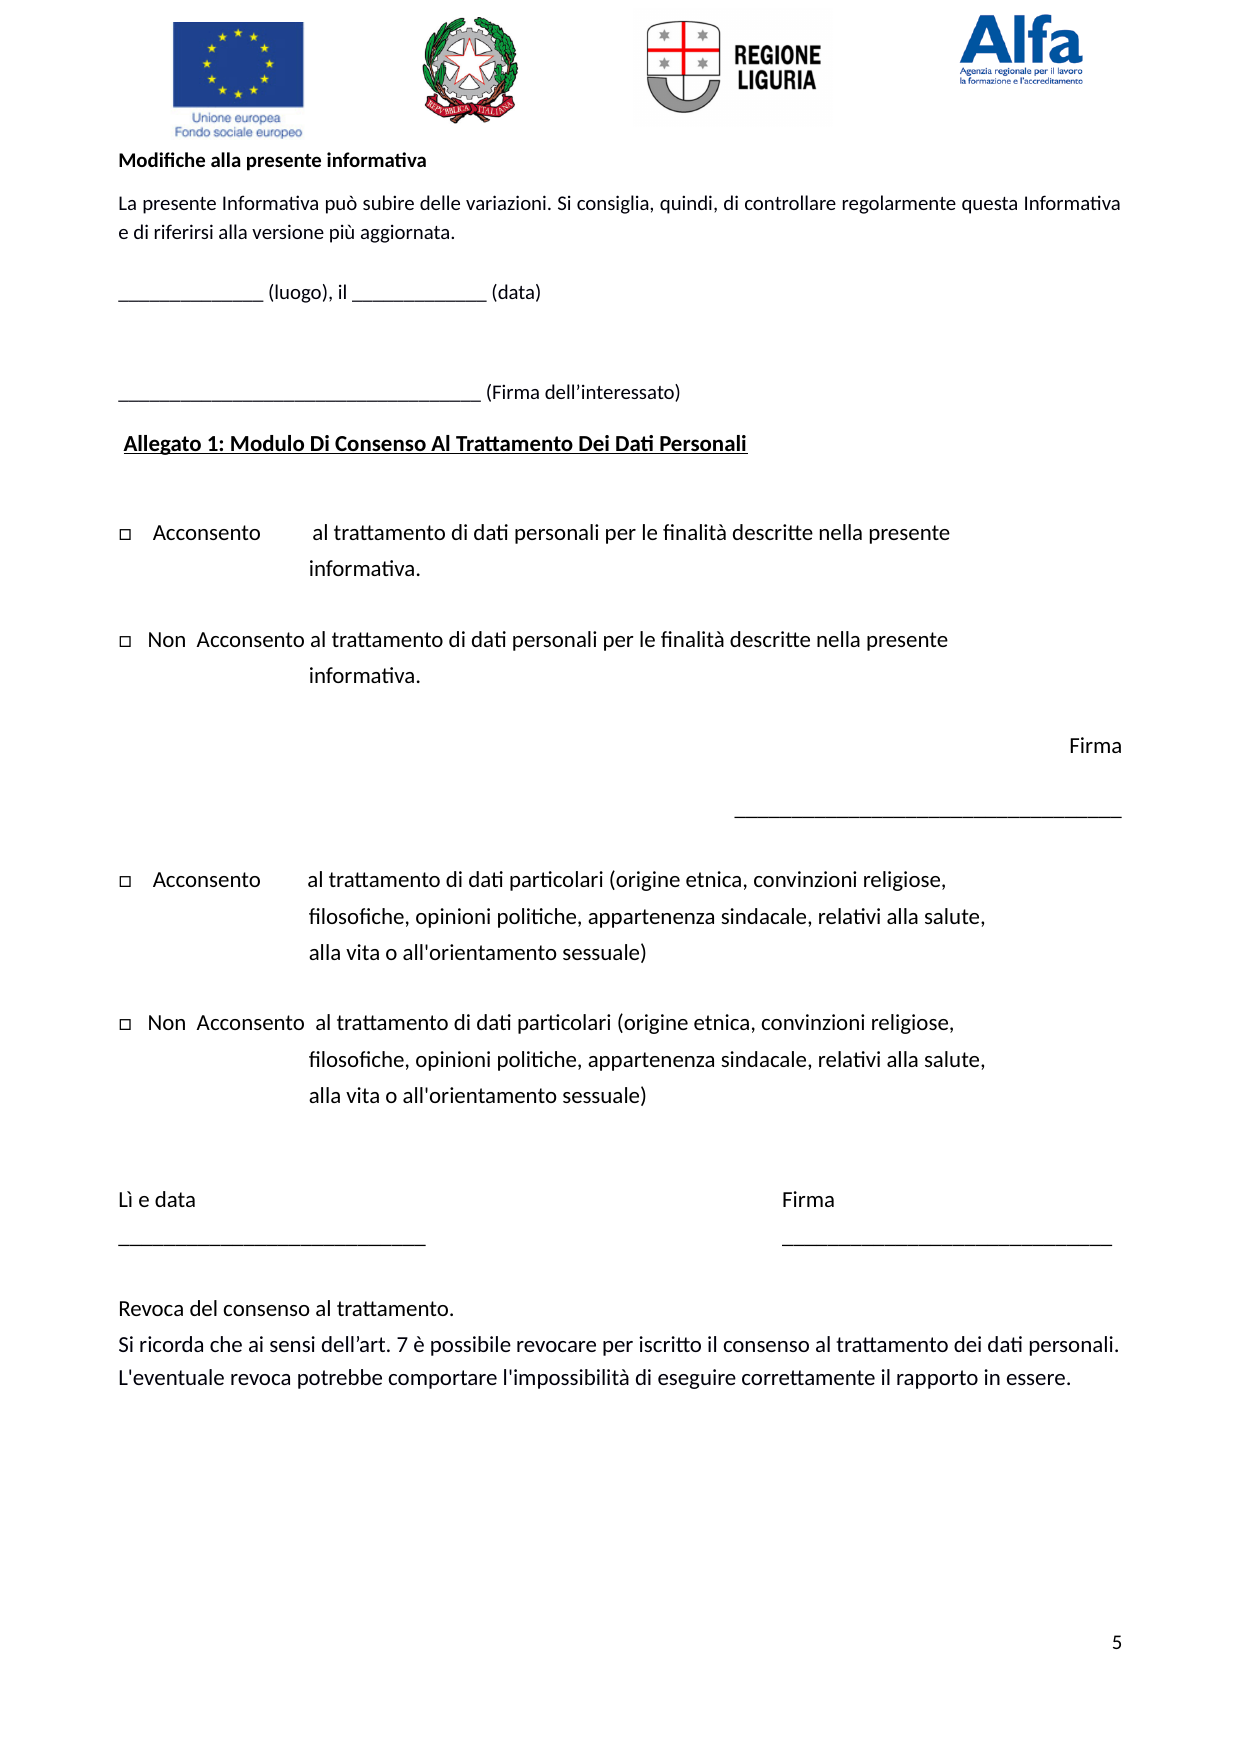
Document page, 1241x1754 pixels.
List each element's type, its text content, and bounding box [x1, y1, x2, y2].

text filosofiche, opinioni politiche, appartenenza sindacale, relativi alla salute, [118, 902, 1122, 930]
text □ Acconsento al trattamento di dati personali per le finalità descritte nella presente [118, 518, 1122, 546]
text ______________ (luogo), il _____________ (data) [118, 279, 1122, 304]
picture [632, 8, 833, 127]
picture [959, 14, 1083, 84]
text Si ricorda che ai sensi dell’art. 7 è possibile revocare per iscritto il consenso al trattamento dei dati personali. L'eventuale revoca potrebbe comportare l'impossibilità di eseguire correttamente il rapporto in essere. [118, 1330, 1122, 1391]
text La presente Informativa può subire delle variazioni. Si consiglia, quindi, di controllare regolarmente questa Informativa e di riferirsi alla versione più aggiornata. [118, 190, 1122, 245]
text □ Non Acconsento al trattamento di dati personali per le finalità descritte nella presente [118, 625, 1122, 653]
text □ Acconsento al trattamento di dati particolari (origine etnica, convinzioni religiose, [118, 866, 1122, 894]
text informativa. [118, 554, 1122, 583]
text informativa. [118, 661, 1122, 689]
text Modifiche alla presente informativa [118, 148, 1122, 173]
picture [416, 17, 523, 124]
text Lì e data Firma [118, 1185, 1122, 1213]
text Allegato 1: Modulo Di Consenso Al Trattamento Dei Dati Personali [118, 429, 1122, 457]
text □ Non Acconsento al trattamento di dati particolari (origine etnica, convinzioni religiose, [118, 1008, 1122, 1036]
text Revoca del consenso al trattamento. [118, 1294, 1122, 1322]
text alla vita o all'orientamento sessuale) [118, 938, 1122, 966]
text Firma [118, 731, 1122, 759]
text ___________________________ _____________________________ [118, 1221, 1122, 1249]
text alla vita o all'orientamento sessuale) [118, 1081, 1122, 1109]
picture [117, 22, 362, 140]
text filosofiche, opinioni politiche, appartenenza sindacale, relativi alla salute, [118, 1045, 1122, 1073]
text __________________________________ [118, 767, 1122, 821]
text ___________________________________ (Firma dell’interessato) [118, 379, 1122, 404]
